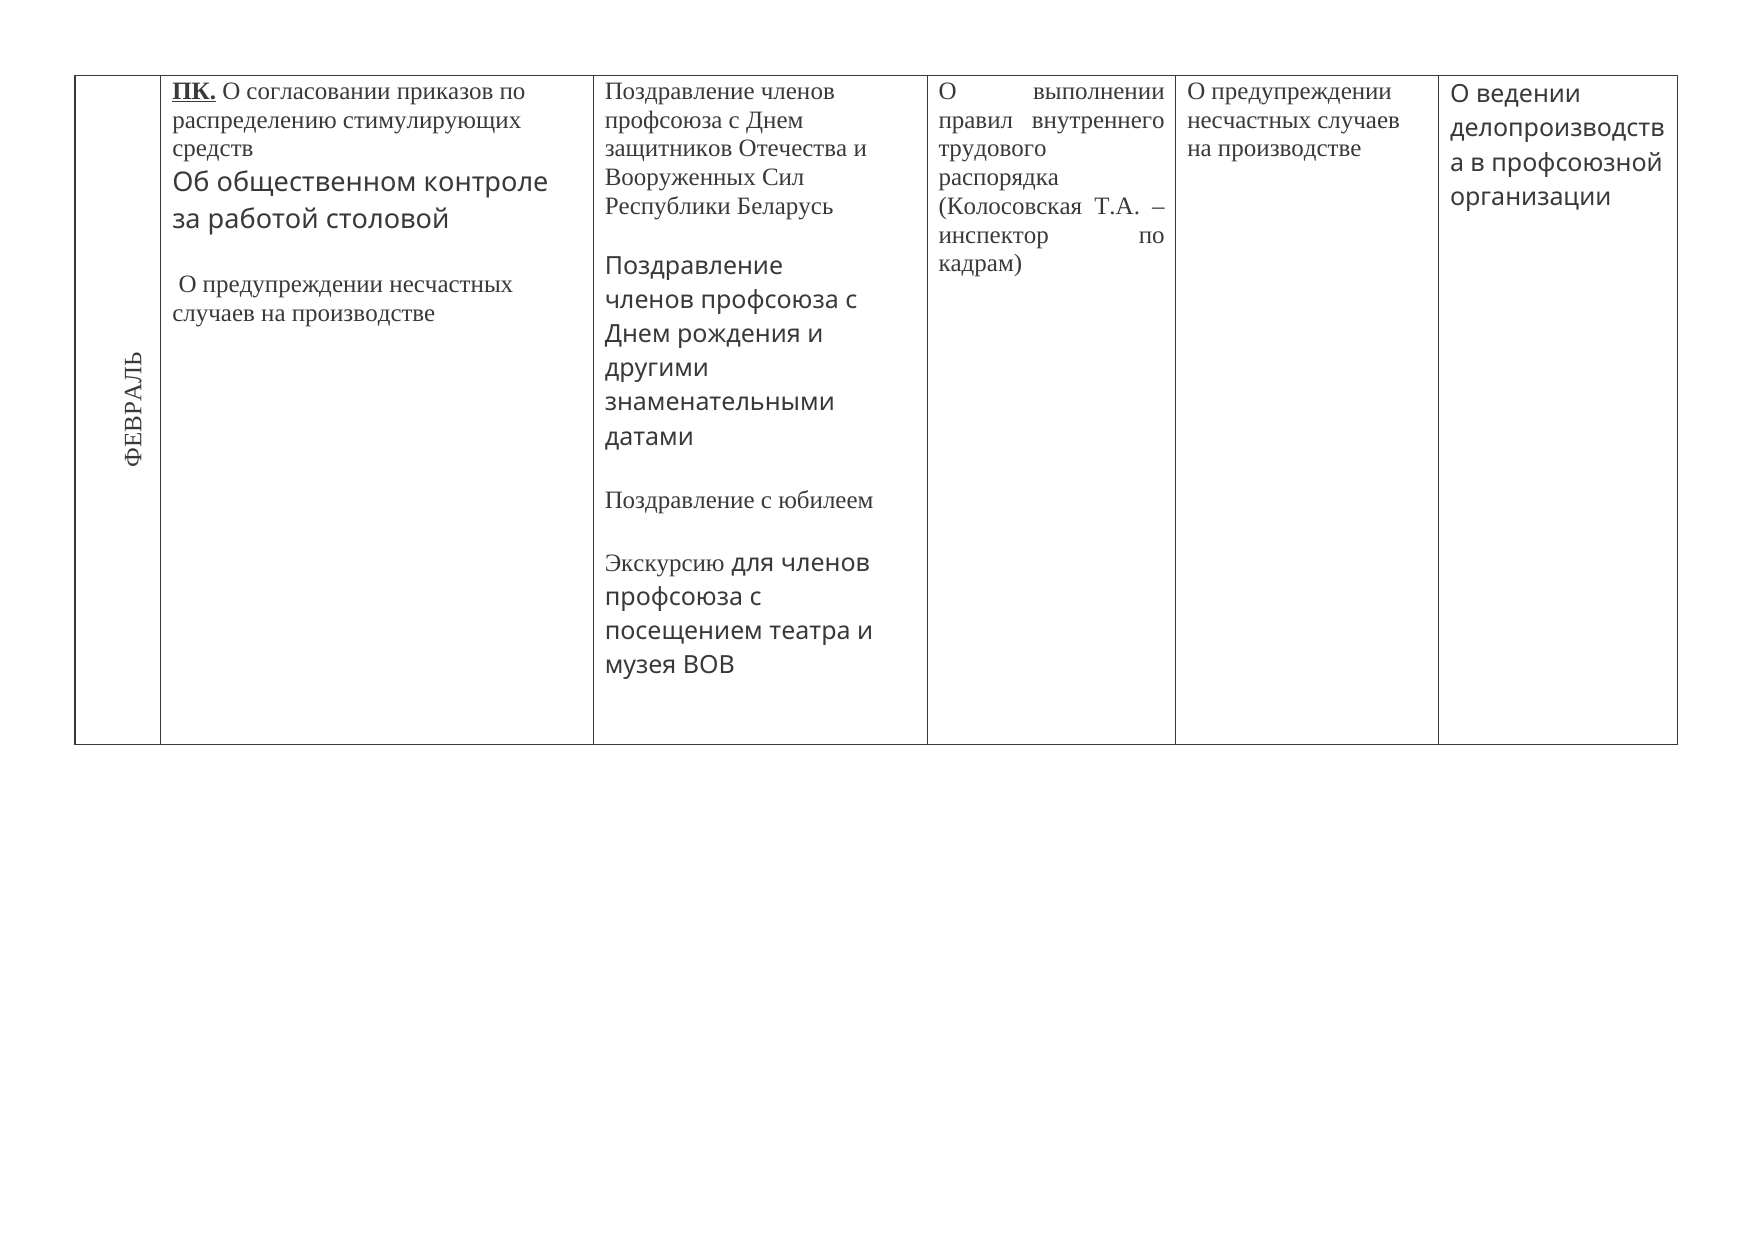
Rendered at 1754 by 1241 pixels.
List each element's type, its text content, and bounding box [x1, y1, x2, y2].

table_cell О предупреждении несчастных случаев на производстве [1176, 76, 1438, 744]
table_cell О выполнении правил внутреннего трудового распорядка (Колосовская Т.А. – инспектор по кадрам) [928, 76, 1175, 744]
table_cell ФЕВРАЛЬ [76, 76, 160, 744]
table_cell ПК. О согласовании приказов по распределению стимулирующих средств Об общественном контроле за работой столовой О предупреждении несчастных случаев на производстве [161, 76, 593, 744]
table_cell О ведении делопроизводства в профсоюзной организации [1439, 76, 1677, 744]
table_cell Поздравление членов профсоюза с Днем защитников Отечества и Вооруженных Сил Республики Беларусь Поздравление членов профсоюза с Днем рождения и другими знаменательными датами Поздравление с юбилеем Экскурсию для членов профсоюза с посещением театра и музея ВОВ [594, 76, 927, 744]
